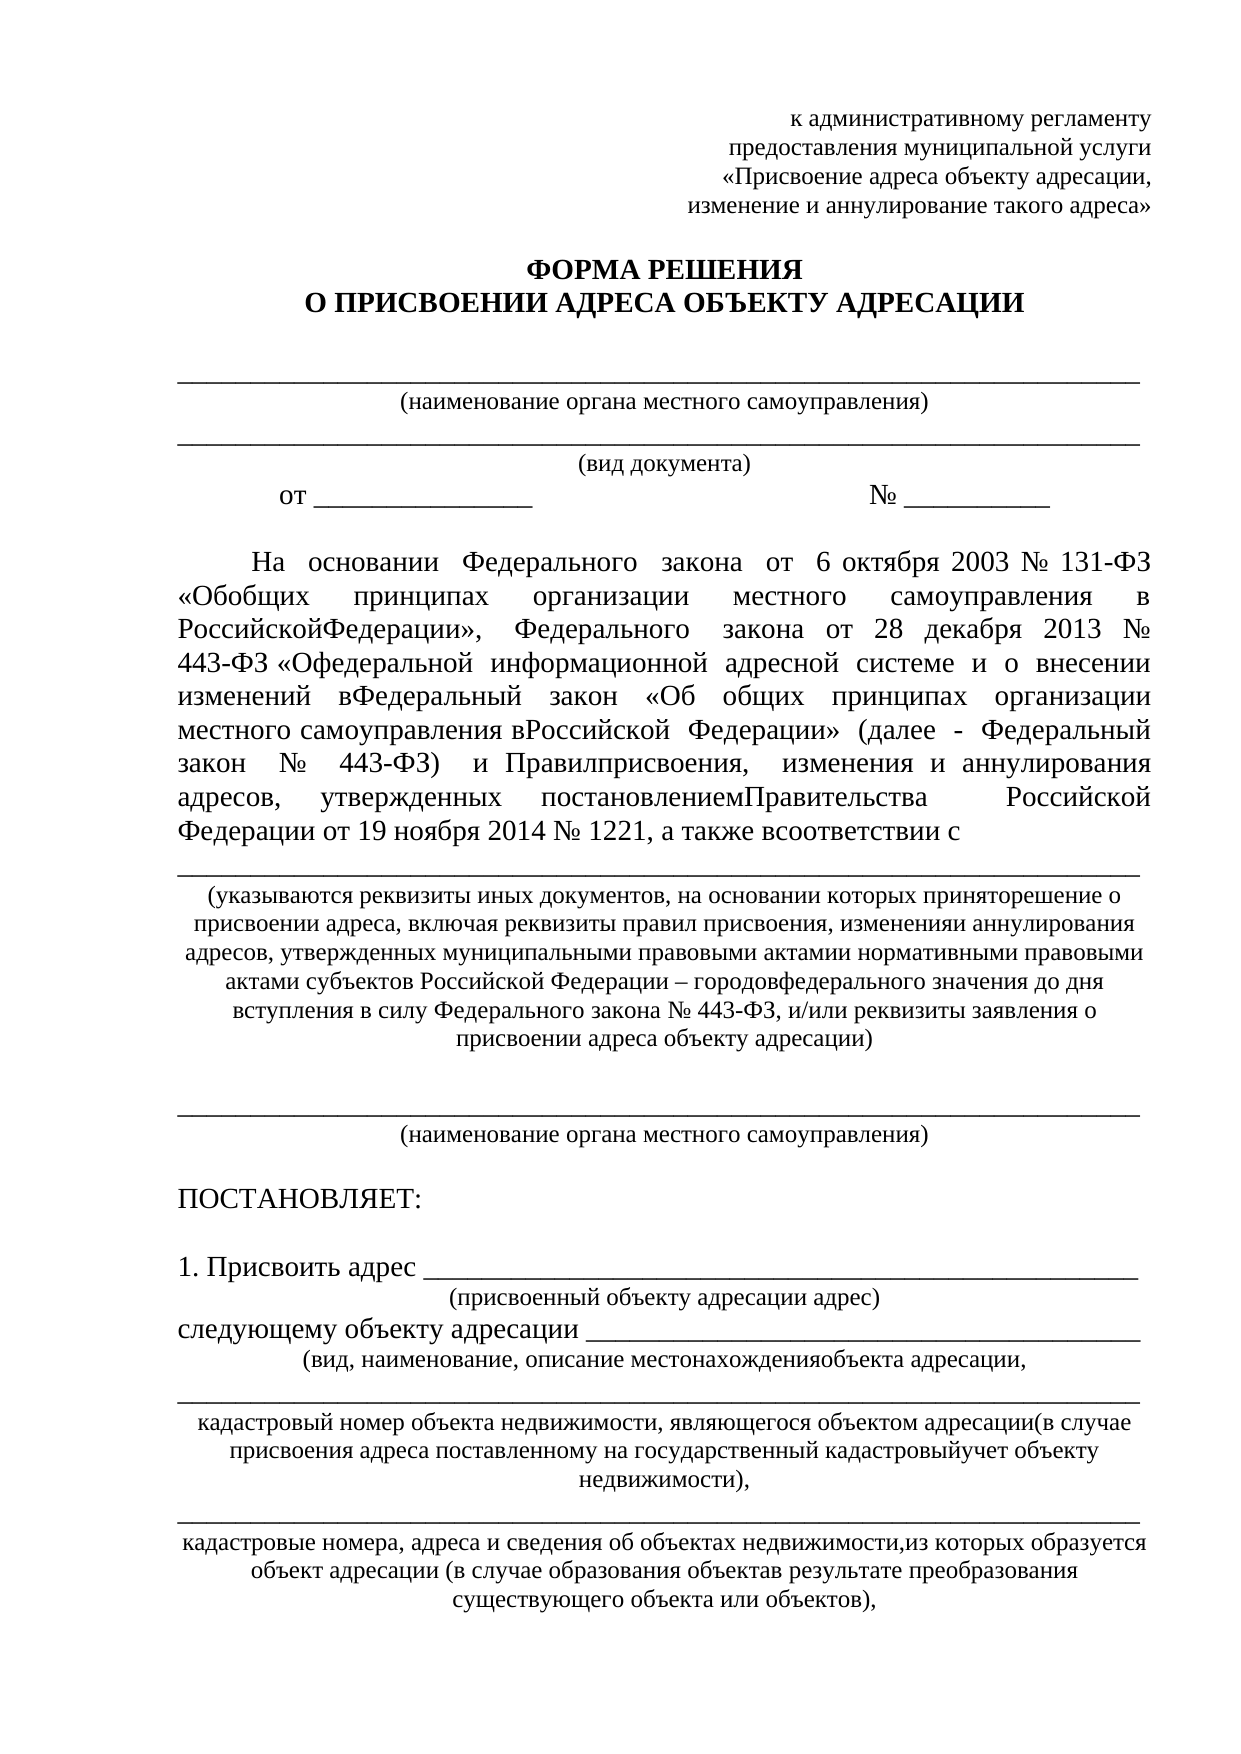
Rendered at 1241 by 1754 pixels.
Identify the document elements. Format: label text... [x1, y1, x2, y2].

text «Присвоение адреса объекту адресации, [177, 161, 1152, 190]
text __________________________________________________________________ [177, 1373, 1152, 1407]
text ФОРМА РЕШЕНИЯ [177, 252, 1152, 286]
text __________________________________________________________________ [177, 415, 1152, 448]
text предоставления муниципальной услуги [177, 132, 1152, 161]
text следующему объекту адресации ______________________________________ [177, 1311, 1152, 1344]
text кадастровые номера, адреса и сведения об объектах недвижимости,из которых образуется объект адресации (в случае образования объектав результате преобразования существующего объекта или объектов), [177, 1527, 1152, 1613]
text (присвоенный объекту адресации адрес) [177, 1282, 1152, 1311]
text (наименование органа местного самоуправления) [177, 1119, 1152, 1148]
text (вид документа) [177, 448, 1152, 477]
text __________________________________________________________________ [177, 846, 1152, 880]
text ПОСТАНОВЛЯЕТ: [177, 1182, 1152, 1215]
text (вид, наименование, описание местонахожденияобъекта адресации, [177, 1344, 1152, 1373]
text __________________________________________________________________ [177, 1086, 1152, 1119]
text кадастровый номер объекта недвижимости, являющегося объектом адресации(в случае присвоения адреса поставленному на государственный кадастровыйучет объекту недвижимости), [177, 1407, 1152, 1493]
text 1. Присвоить адрес _________________________________________________ [177, 1249, 1152, 1282]
text О ПРИСВОЕНИИ АДРЕСА ОБЪЕКТУ АДРЕСАЦИИ [177, 286, 1152, 319]
text (указываются реквизиты иных документов, на основании которых приняторешение о присвоении адреса, включая реквизиты правил присвоения, измененияи аннулирования адресов, утвержденных муниципальными правовыми актамии нормативными правовыми актами субъектов Российской Федерации – городовфедерального значения до дня вступления в силу Федерального закона № 443-ФЗ, и/или реквизиты заявления о присвоении адреса объекту адресации) [177, 880, 1152, 1052]
text к административному регламенту [177, 103, 1152, 132]
text от _______________ № __________ [177, 477, 1152, 511]
text __________________________________________________________________ [177, 353, 1152, 386]
text __________________________________________________________________ [177, 1493, 1152, 1527]
text изменение и аннулирование такого адреса» [177, 190, 1152, 218]
text На основании Федерального закона от 6 октября 2003 № 131-ФЗ «Обобщих принципах организации местного самоуправления в РоссийскойФедерации», Федерального закона от 28 декабря 2013 № 443-ФЗ «Офедеральной информационной адресной системе и о внесении изменений вФедеральный закон «Об общих принципах организации местного самоуправления вРоссийской Федерации» (далее - Федеральный закон № 443-ФЗ) и Правилприсвоения, изменения и аннулирования адресов, утвержденных постановлениемПравительства Российской Федерации от 19 ноября 2014 № 1221, а также всоответствии с [177, 544, 1152, 846]
text (наименование органа местного самоуправления) [177, 386, 1152, 415]
